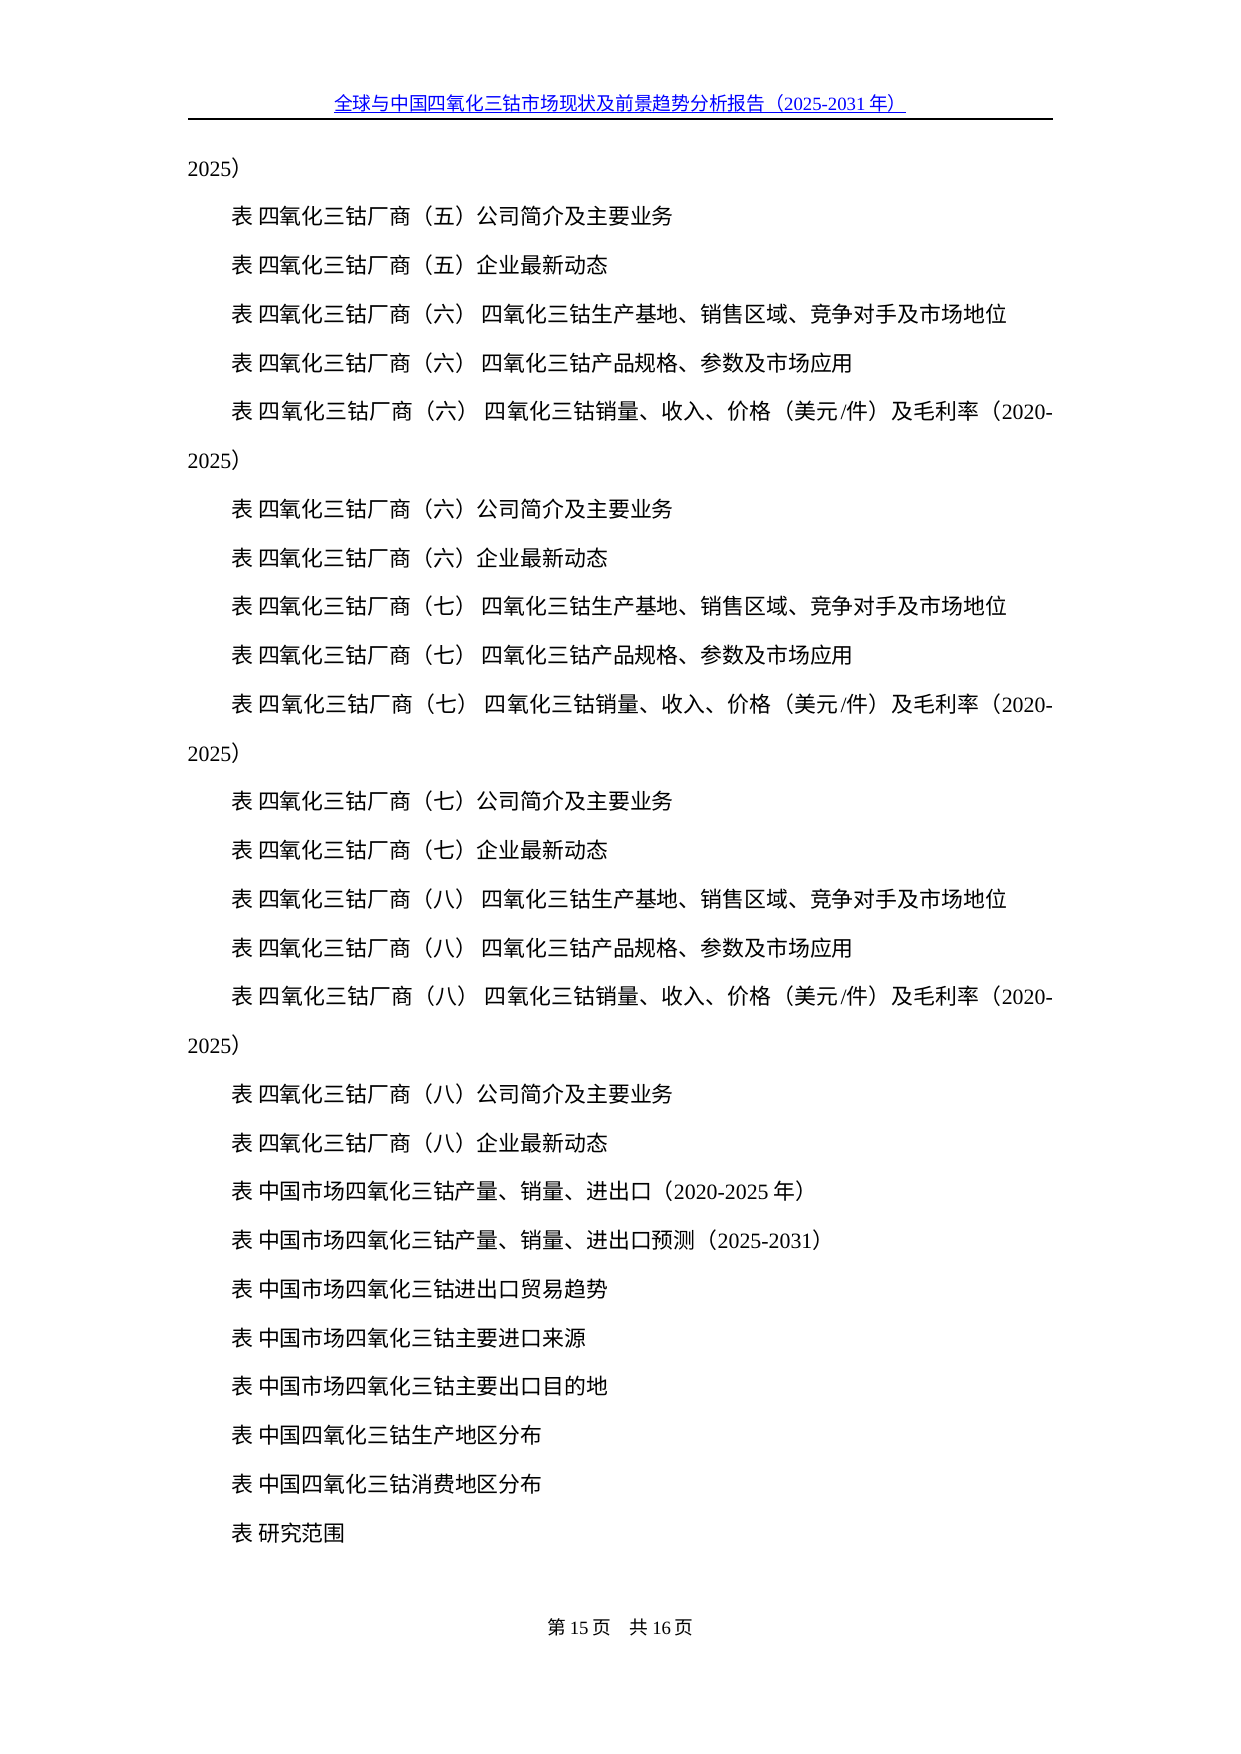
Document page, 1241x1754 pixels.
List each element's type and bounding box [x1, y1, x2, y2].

text [187, 150, 1053, 1548]
